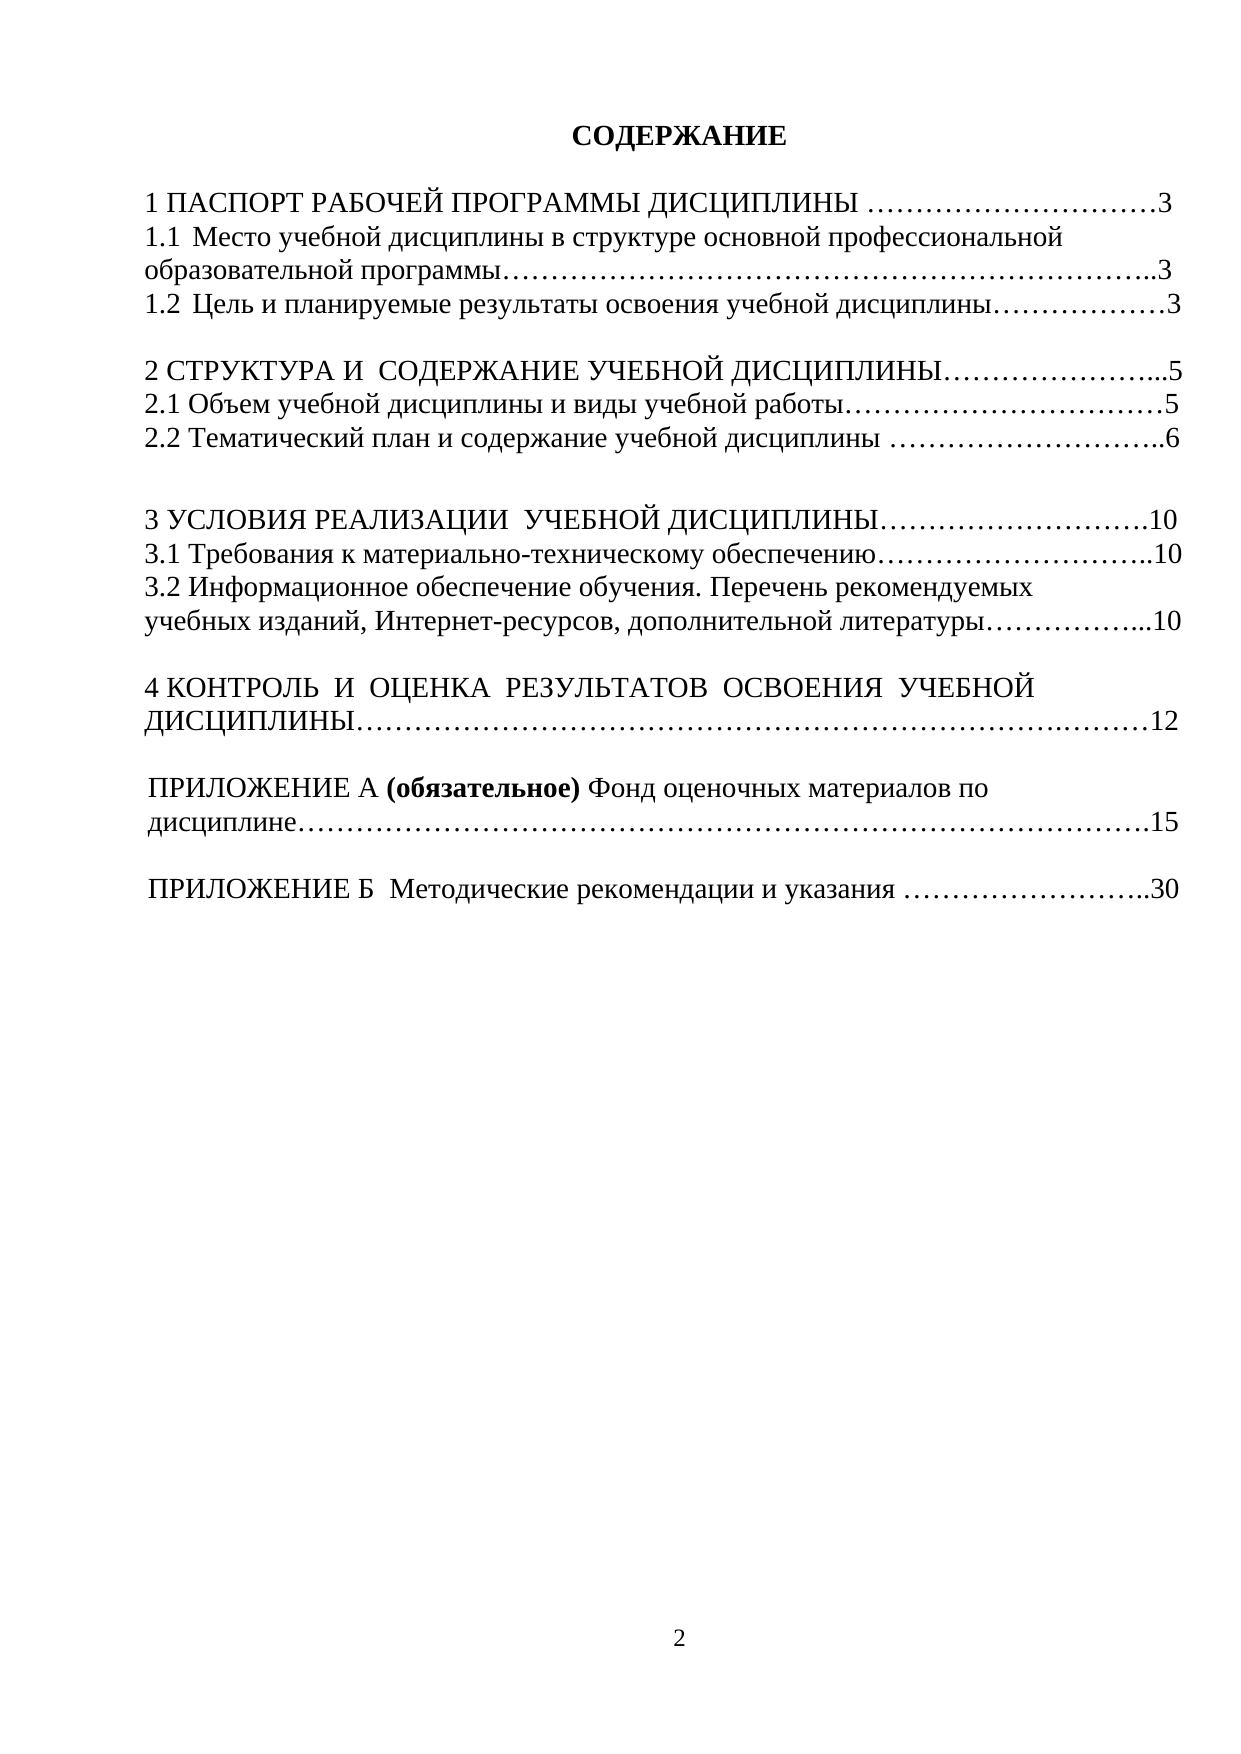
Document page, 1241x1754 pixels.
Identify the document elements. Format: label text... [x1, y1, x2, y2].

table_cell 3 условия реализации учебной дисциплины……………………….10 3.1 Требования к материально-техническому обеспечению………………………..10 3.2 Информационное обеспечение обучения. Перечень рекомендуемых учебных изданий, Интернет-ресурсов, дополнительной литературы……………...10 [133, 502, 1196, 670]
table_cell 2 СТРУКТУРА и содержание УЧЕБНОЙ ДИСЦИПЛИНЫ…………………...5 2.1 Объем учебной дисциплины и виды учебной работы……………………………5 2.2 Тематический план и содержание учебной дисциплины ………………………..6 [133, 353, 1196, 502]
table_cell 4 Контроль и оценка результатов Освоения учебной дисциплины……………………………………………………………….………12 [133, 670, 1196, 771]
table_header 1 ПАСПОРТ РАБОЧЕЙ ПРОГРАММЫ ДИСЦИПЛИНЫ …………………………3 Место учебной дисциплины в структуре основной профессиональной образовательной программы…………………………………………………………..3 Цель и планируемые результаты освоения учебной дисциплины………………3 [133, 185, 1196, 353]
subtitle ПРИЛОЖЕНИЕ А (обязательное) Фонд оценочных материалов по дисциплине…………………………………………………………………………….15 [148, 771, 1181, 838]
subtitle ПРИЛОЖЕНИЕ Б Методические рекомендации и указания ……………………..30 [148, 871, 1181, 905]
text СОДЕРЖАНИЕ [177, 118, 1181, 152]
